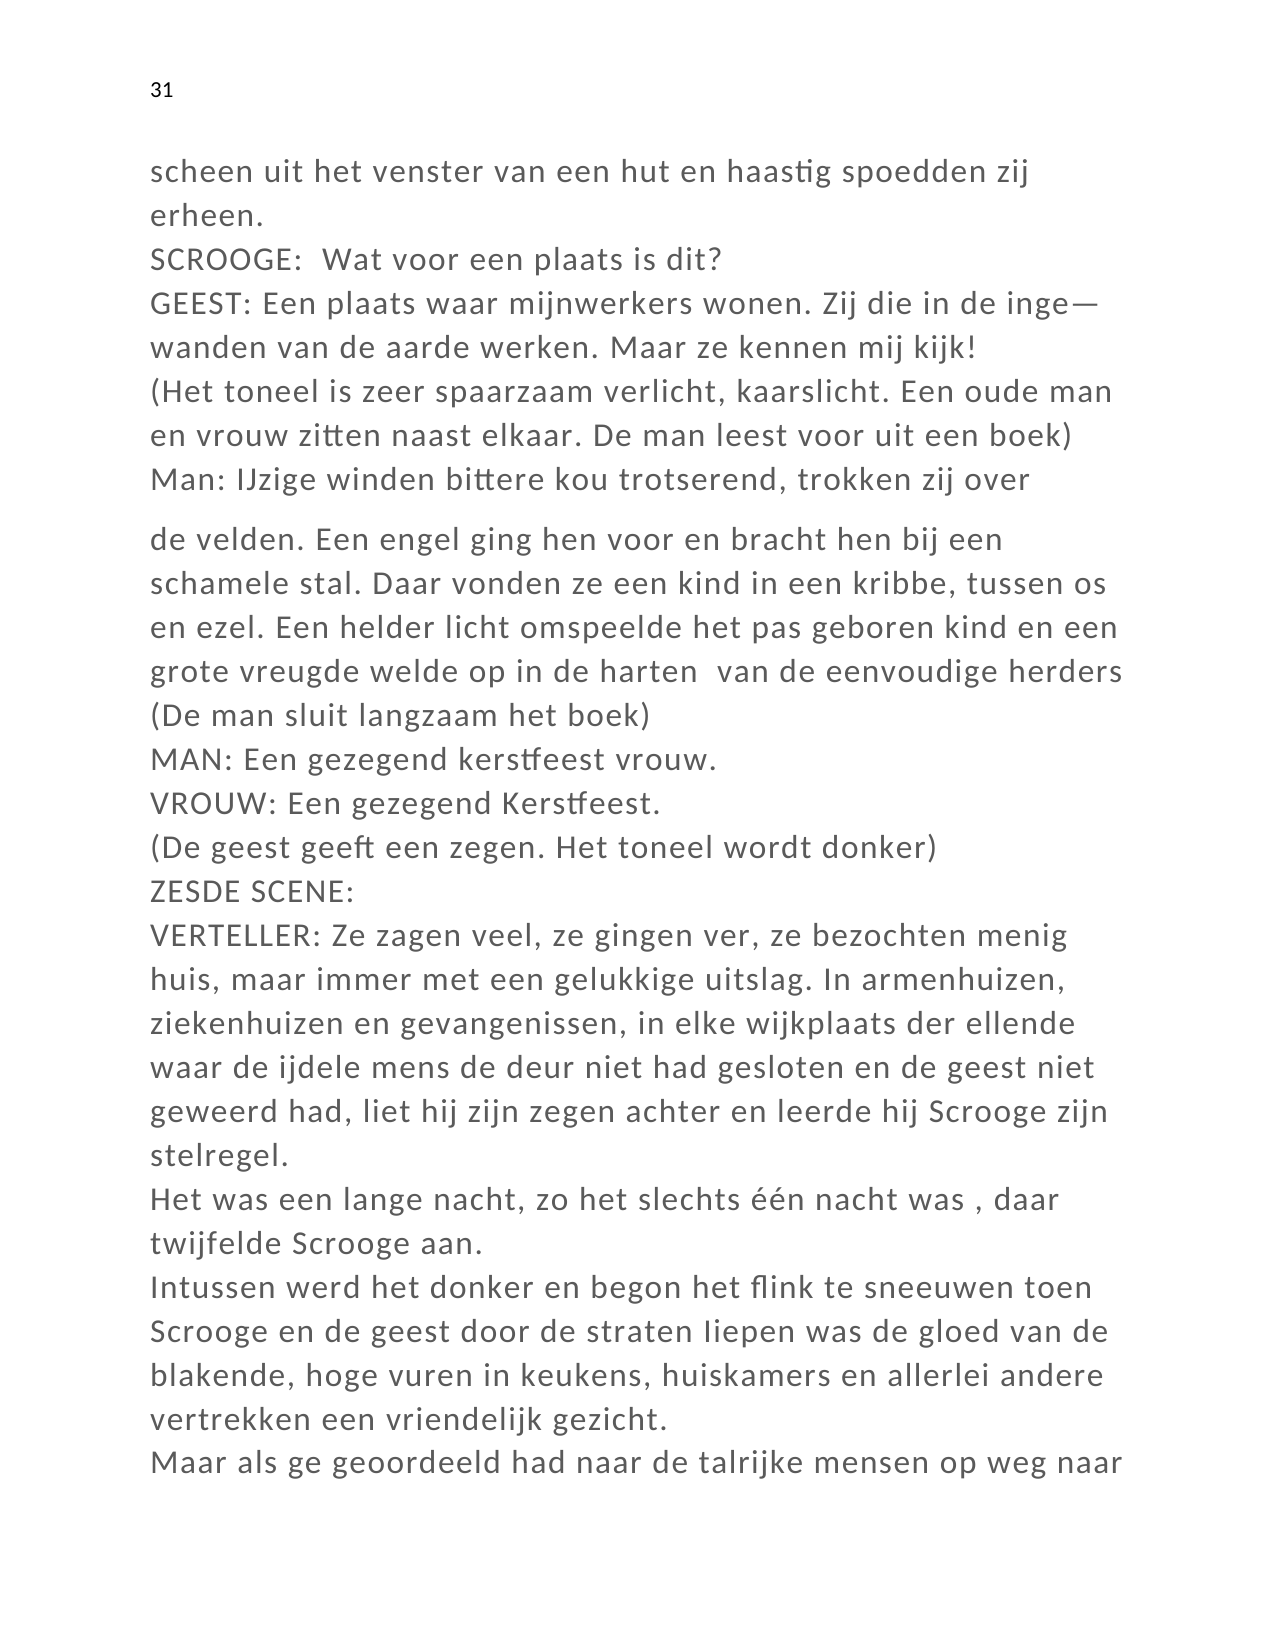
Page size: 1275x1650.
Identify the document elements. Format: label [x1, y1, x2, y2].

text [150, 150, 1125, 498]
text [150, 518, 1125, 1482]
